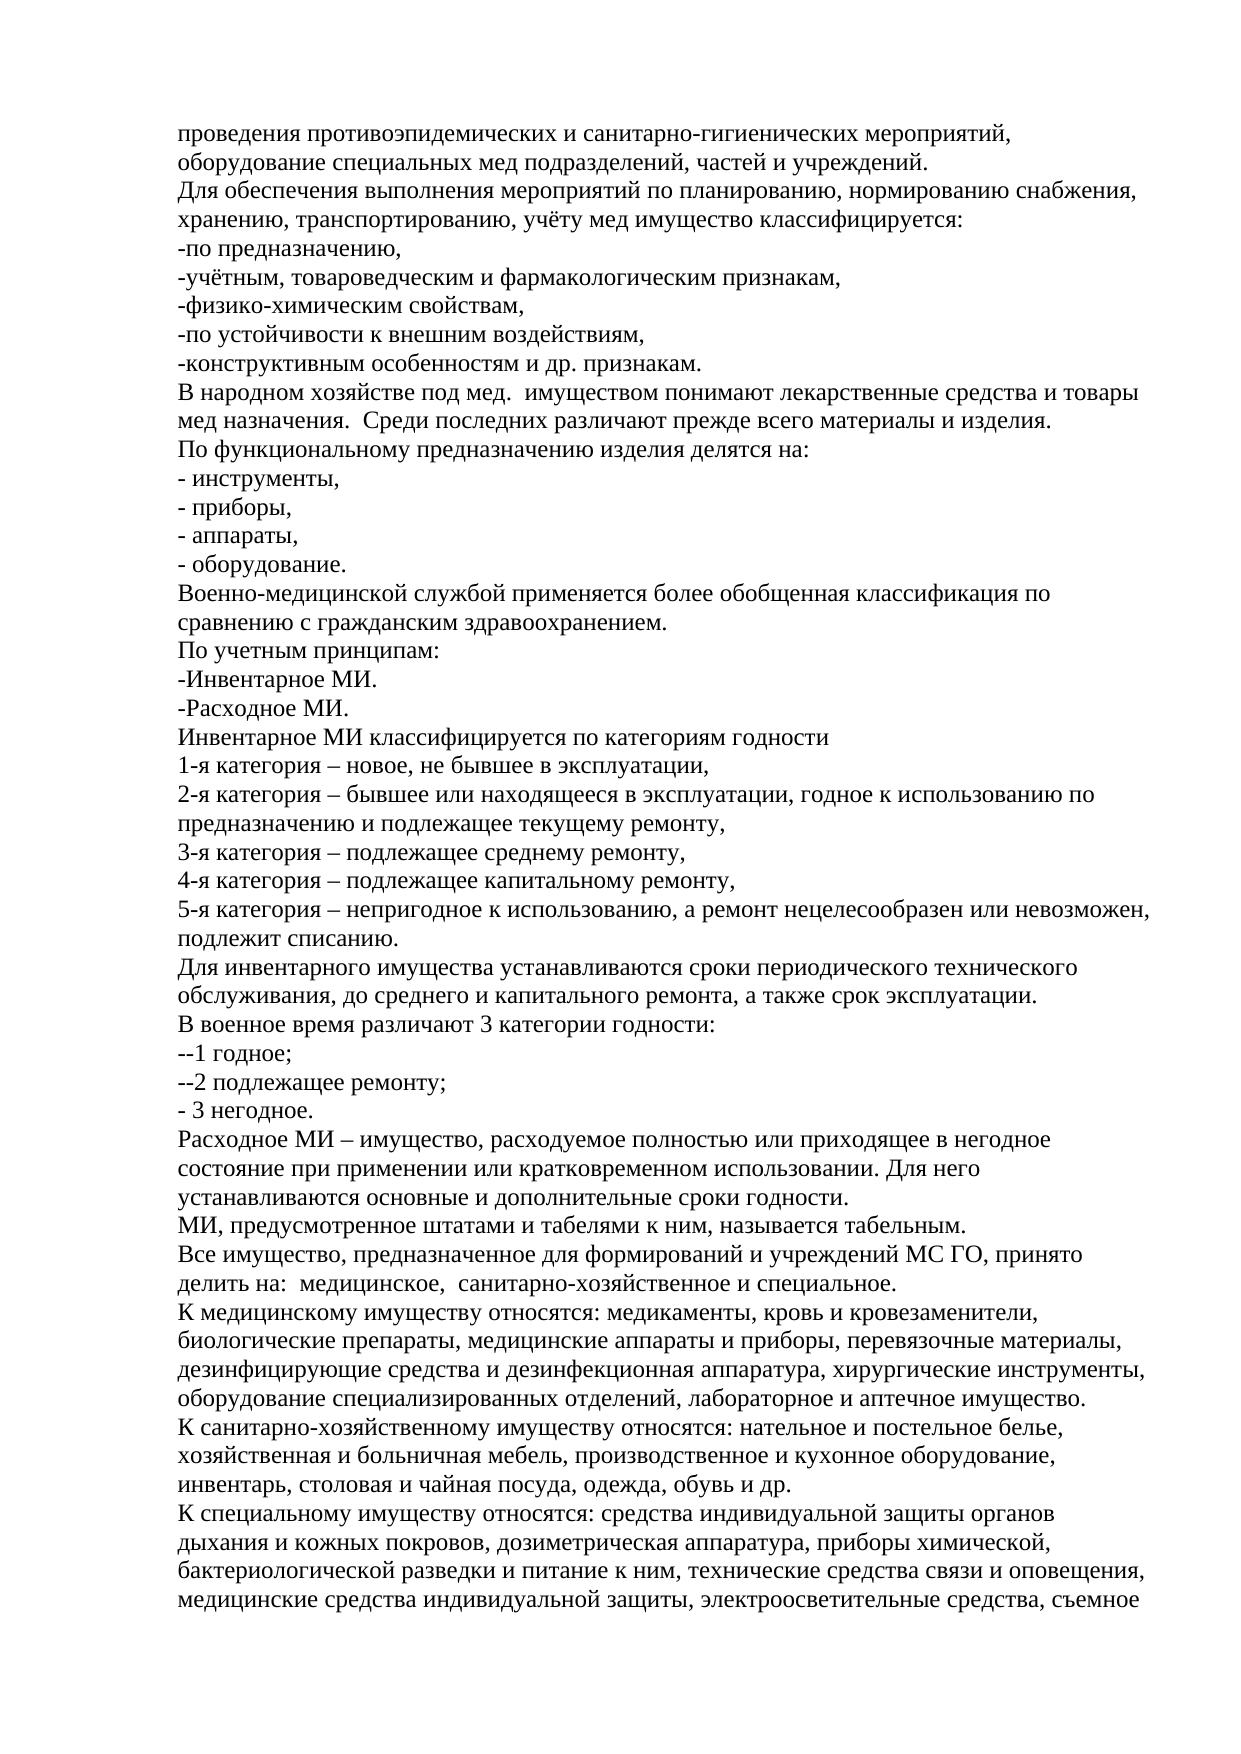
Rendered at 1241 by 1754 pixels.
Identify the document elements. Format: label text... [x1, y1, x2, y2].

text К медицинскому имуществу относятся: медикаменты, кровь и кровезаменители, биологические препараты, медицинские аппараты и приборы, перевязочные материалы, дезинфицирующие средства и дезинфекционная аппаратура, хирургические инструменты, оборудование специализированных отделений, лабораторное и аптечное имущество. [177, 1297, 1152, 1412]
text Военно-медицинской службой применяется более обобщенная классификация по сравнению с гражданским здравоохранением. [177, 578, 1152, 636]
text К санитарно-хозяйственному имуществу относятся: нательное и постельное белье, хозяйственная и больничная мебель, производственное и кухонное оборудование, инвентарь, столовая и чайная посуда, одежда, обувь и др. [177, 1412, 1152, 1498]
text - приборы, [177, 492, 1152, 521]
text Расходное МИ – имущество, расходуемое полностью или приходящее в негодное состояние при применении или кратковременном использовании. Для него устанавливаются основные и дополнительные сроки годности. [177, 1124, 1152, 1211]
text -по предназначению, [177, 233, 1152, 262]
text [177, 118, 1152, 176]
text - инструменты, [177, 463, 1152, 492]
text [177, 1498, 1152, 1613]
text - 3 негодное. [177, 1096, 1152, 1124]
text -физико-химическим свойствам, [177, 291, 1152, 319]
text --2 подлежащее ремонту; [177, 1067, 1152, 1096]
text -учётным, товароведческим и фармакологическим признакам, [177, 262, 1152, 291]
text Для обеспечения выполнения мероприятий по планированию, нормированию снабжения, хранению, транспортированию, учёту мед имущество классифицируется: [177, 176, 1152, 233]
text По учетным принципам: [177, 636, 1152, 664]
text 3-я категория – подлежащее среднему ремонту, [177, 837, 1152, 866]
text Все имущество, предназначенное для формирований и учреждений МС ГО, принято делить на: медицинское, санитарно-хозяйственное и специальное. [177, 1239, 1152, 1297]
text По функциональному предназначению изделия делятся на: [177, 434, 1152, 463]
text 4-я категория – подлежащее капитальному ремонту, [177, 866, 1152, 894]
text 5-я категория – непригодное к использованию, а ремонт нецелесообразен или невозможен, подлежит списанию. [177, 894, 1152, 952]
text В военное время различают 3 категории годности: [177, 1009, 1152, 1038]
text -конструктивным особенностям и др. признакам. [177, 348, 1152, 377]
text -Расходное МИ. [177, 693, 1152, 722]
text --1 годное; [177, 1038, 1152, 1067]
text - аппараты, [177, 521, 1152, 549]
text МИ, предусмотренное штатами и табелями к ним, называется табельным. [177, 1211, 1152, 1239]
text 1-я категория – новое, не бывшее в эксплуатации, [177, 751, 1152, 779]
text 2-я категория – бывшее или находящееся в эксплуатации, годное к использованию по предназначению и подлежащее текущему ремонту, [177, 779, 1152, 837]
text Инвентарное МИ классифицируется по категориям годности [177, 722, 1152, 751]
text В народном хозяйстве под мед. имуществом понимают лекарственные средства и товары мед назначения. Среди последних различают прежде всего материалы и изделия. [177, 377, 1152, 434]
text Для инвентарного имущества устанавливаются сроки периодического технического обслуживания, до среднего и капитального ремонта, а также срок эксплуатации. [177, 952, 1152, 1009]
text -по устойчивости к внешним воздействиям, [177, 319, 1152, 348]
text -Инвентарное МИ. [177, 664, 1152, 693]
text - оборудование. [177, 549, 1152, 578]
